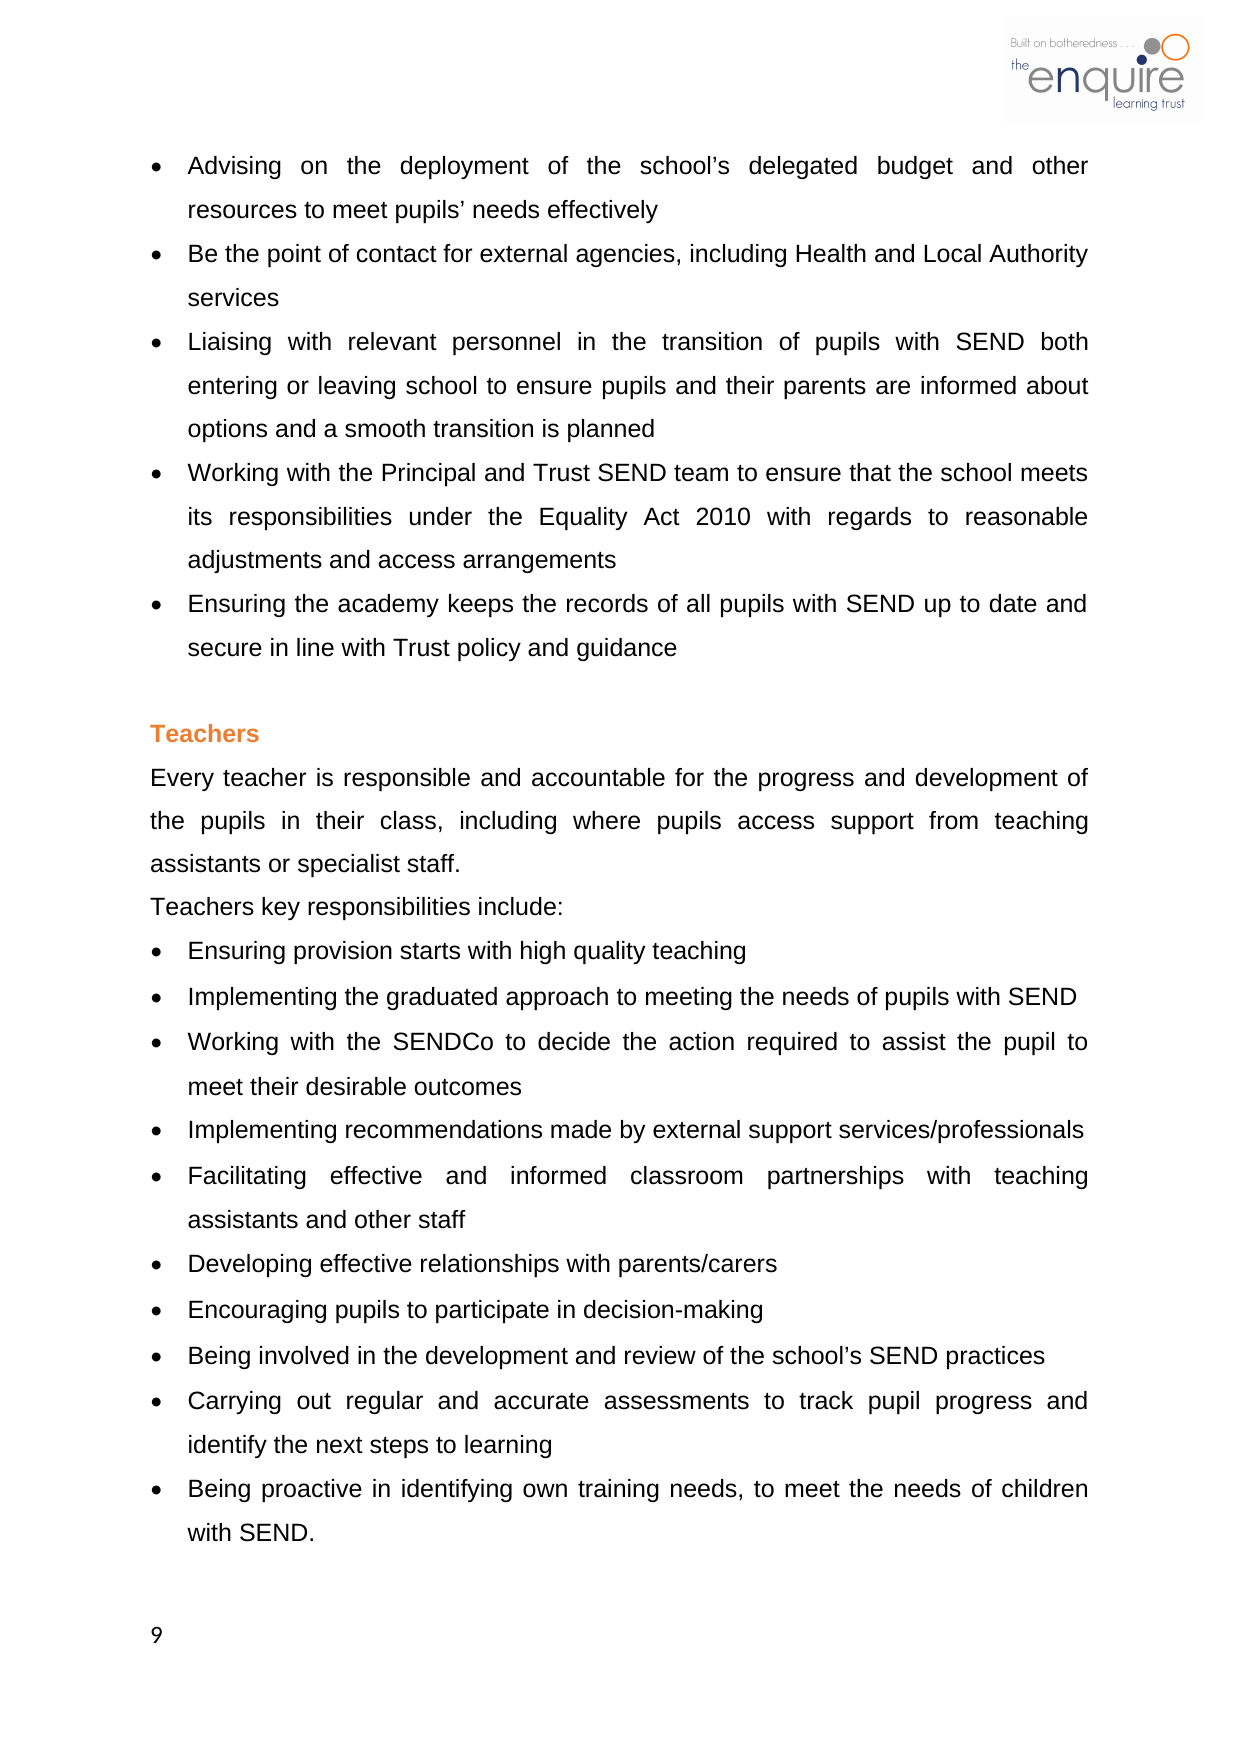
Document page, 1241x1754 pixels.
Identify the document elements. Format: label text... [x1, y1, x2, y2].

text Teachers key responsibilities include: [150, 892, 1090, 921]
list Working with the Principal and Trust SEND team to ensure that the school meets its responsibilities under the Equality Act 2010 with regards to reasonable adjustments and access arrangements [150, 457, 1090, 574]
list Being proactive in identifying own training needs, to meet the needs of children with SEND. [150, 1473, 1090, 1547]
list Implementing recommendations made by external support services/professionals [150, 1114, 1090, 1145]
list Ensuring the academy keeps the records of all pupils with SEND up to date and secure in line with Trust policy and guidance [150, 588, 1090, 662]
list Facilitating effective and informed classroom partnerships with teaching assistants and other staff [150, 1160, 1090, 1234]
list Be the point of contact for external agencies, including Health and Local Authority services [150, 238, 1090, 312]
picture [1005, 15, 1202, 124]
text Teachers [150, 719, 1090, 748]
list Working with the SENDCo to decide the action required to assist the pupil to meet their desirable outcomes [150, 1027, 1090, 1100]
list Being involved in the development and review of the school’s SEND practices [150, 1340, 1090, 1370]
list Encouraging pupils to participate in decision-making [150, 1294, 1090, 1324]
list Ensuring provision starts with high quality teaching [150, 935, 1090, 966]
text Every teacher is responsible and accountable for the progress and development of the pupils in their class, including where pupils access support from teaching assistants or specialist staff. [150, 763, 1090, 878]
list Carrying out regular and accurate assessments to track pupil progress and identify the next steps to learning [150, 1386, 1090, 1459]
list Developing effective relationships with parents/carers [150, 1248, 1090, 1279]
list Liaising with relevant personnel in the transition of pupils with SEND both entering or leaving school to ensure pupils and their parents are informed about options and a smooth transition is planned [150, 326, 1090, 443]
list Implementing the graduated approach to meeting the needs of pupils with SEND [150, 981, 1090, 1011]
list Advising on the deployment of the school’s delegated budget and other resources to meet pupils’ needs effectively [150, 150, 1090, 224]
